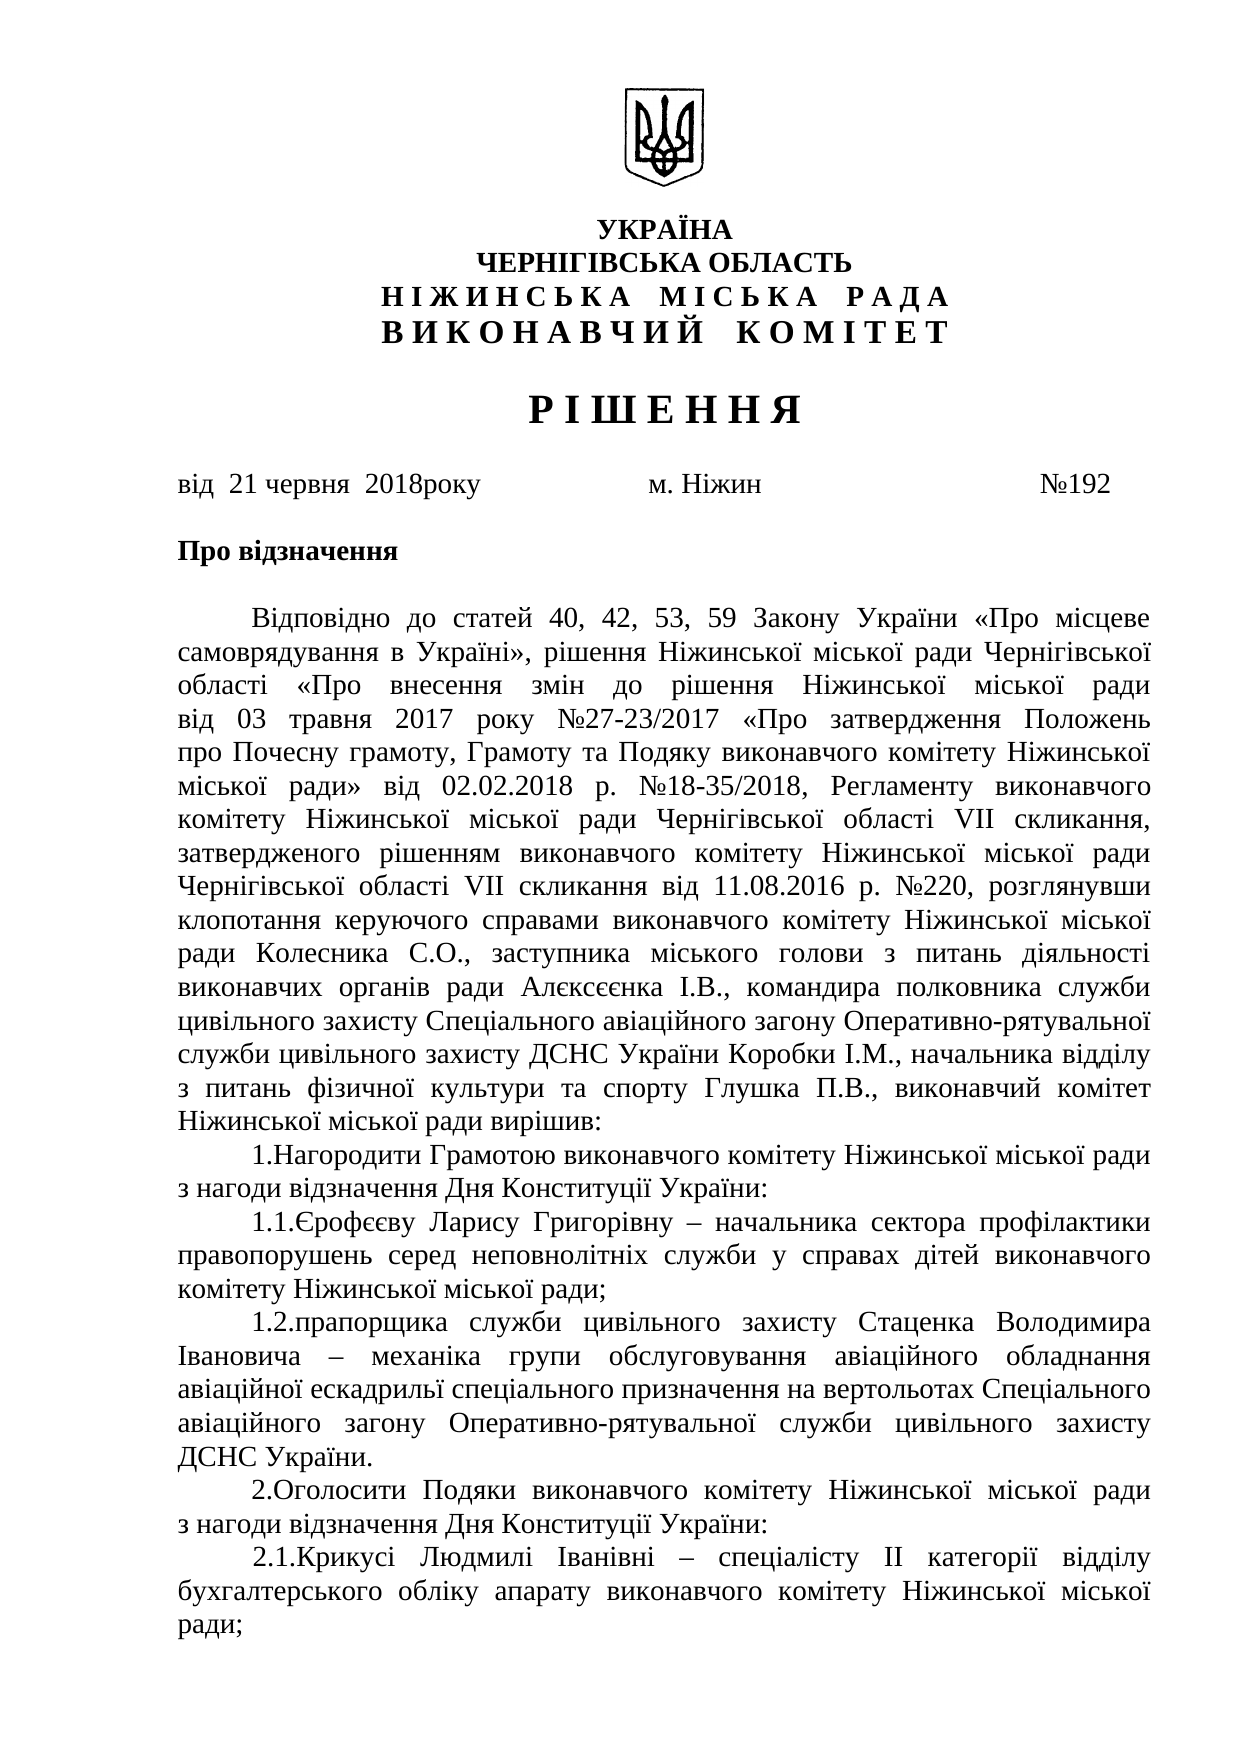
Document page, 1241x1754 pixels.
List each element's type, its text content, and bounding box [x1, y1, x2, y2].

text 2.Оголосити Подяки виконавчого комітету Ніжинської міської ради з нагоди відзначення Дня Конституції України: [177, 1472, 1152, 1539]
text 2.1.Крикусі Людмилі Іванівні – спеціалісту ІІ категорії відділу бухгалтерського обліку апарату виконавчого комітету Ніжинської міської ради; [177, 1539, 1152, 1640]
text від 21 червня 2018року м. Ніжин №192 [177, 466, 1152, 499]
text Про відзначення [177, 533, 1152, 567]
text В И К О Н А В Ч И Й К О М І Т Е Т [177, 313, 1152, 351]
text Н І Ж И Н С Ь К А М І С Ь К А Р А Д А [177, 279, 1152, 313]
text 1.2.прапорщика служби цивільного захисту Стаценка Володимира Івановича – механіка групи обслуговування авіаційного обладнання авіаційної ескадрильї спеціального призначення на вертольотах Спеціального авіаційного загону Оперативно-рятувальної служби цивільного захисту ДСНС України. [177, 1304, 1152, 1472]
text УКРАЇНА [177, 212, 1152, 246]
text ЧЕРНІГІВСЬКА ОБЛАСТЬ [177, 246, 1152, 279]
text Відповідно до статей 40, 42, 53, 59 Закону України «Про місцеве самоврядування в Україні», рішення Ніжинської міської ради Чернігівської області «Про внесення змін до рішення Ніжинської міської ради від 03 травня 2017 року №27-23/2017 «Про затвердження Положень про Почесну грамоту, Грамоту та Подяку виконавчого комітету Ніжинської міської ради» від 02.02.2018 р. №18-35/2018, Регламенту виконавчого комітету Ніжинської міської ради Чернігівської області VІІ скликання, затвердженого рішенням виконавчого комітету Ніжинської міської ради Чернігівської області VІІ скликання від 11.08.2016 р. №220, розглянувши клопотання керуючого справами виконавчого комітету Ніжинської міської ради Колесника С.О., заступника міського голови з питань діяльності виконавчих органів ради Алєксєєнка І.В., командира полковника служби цивільного захисту Спеціального авіаційного загону Оперативно-рятувальної служби цивільного захисту ДСНС України Коробки І.М., начальника відділу з питань фізичної культури та спорту Глушка П.В., виконавчий комітет Ніжинської міської ради вирішив: [177, 600, 1152, 1137]
text 1.Нагородити Грамотою виконавчого комітету Ніжинської міської ради з нагоди відзначення Дня Конституції України: [177, 1137, 1152, 1204]
text Р І Ш Е Н Н Я [177, 384, 1152, 432]
picture [624, 88, 705, 187]
text 1.1.Єрофєєву Ларису Григорівну – начальника сектора профілактики правопорушень серед неповнолітніх служби у справах дітей виконавчого комітету Ніжинської міської ради; [177, 1204, 1152, 1304]
